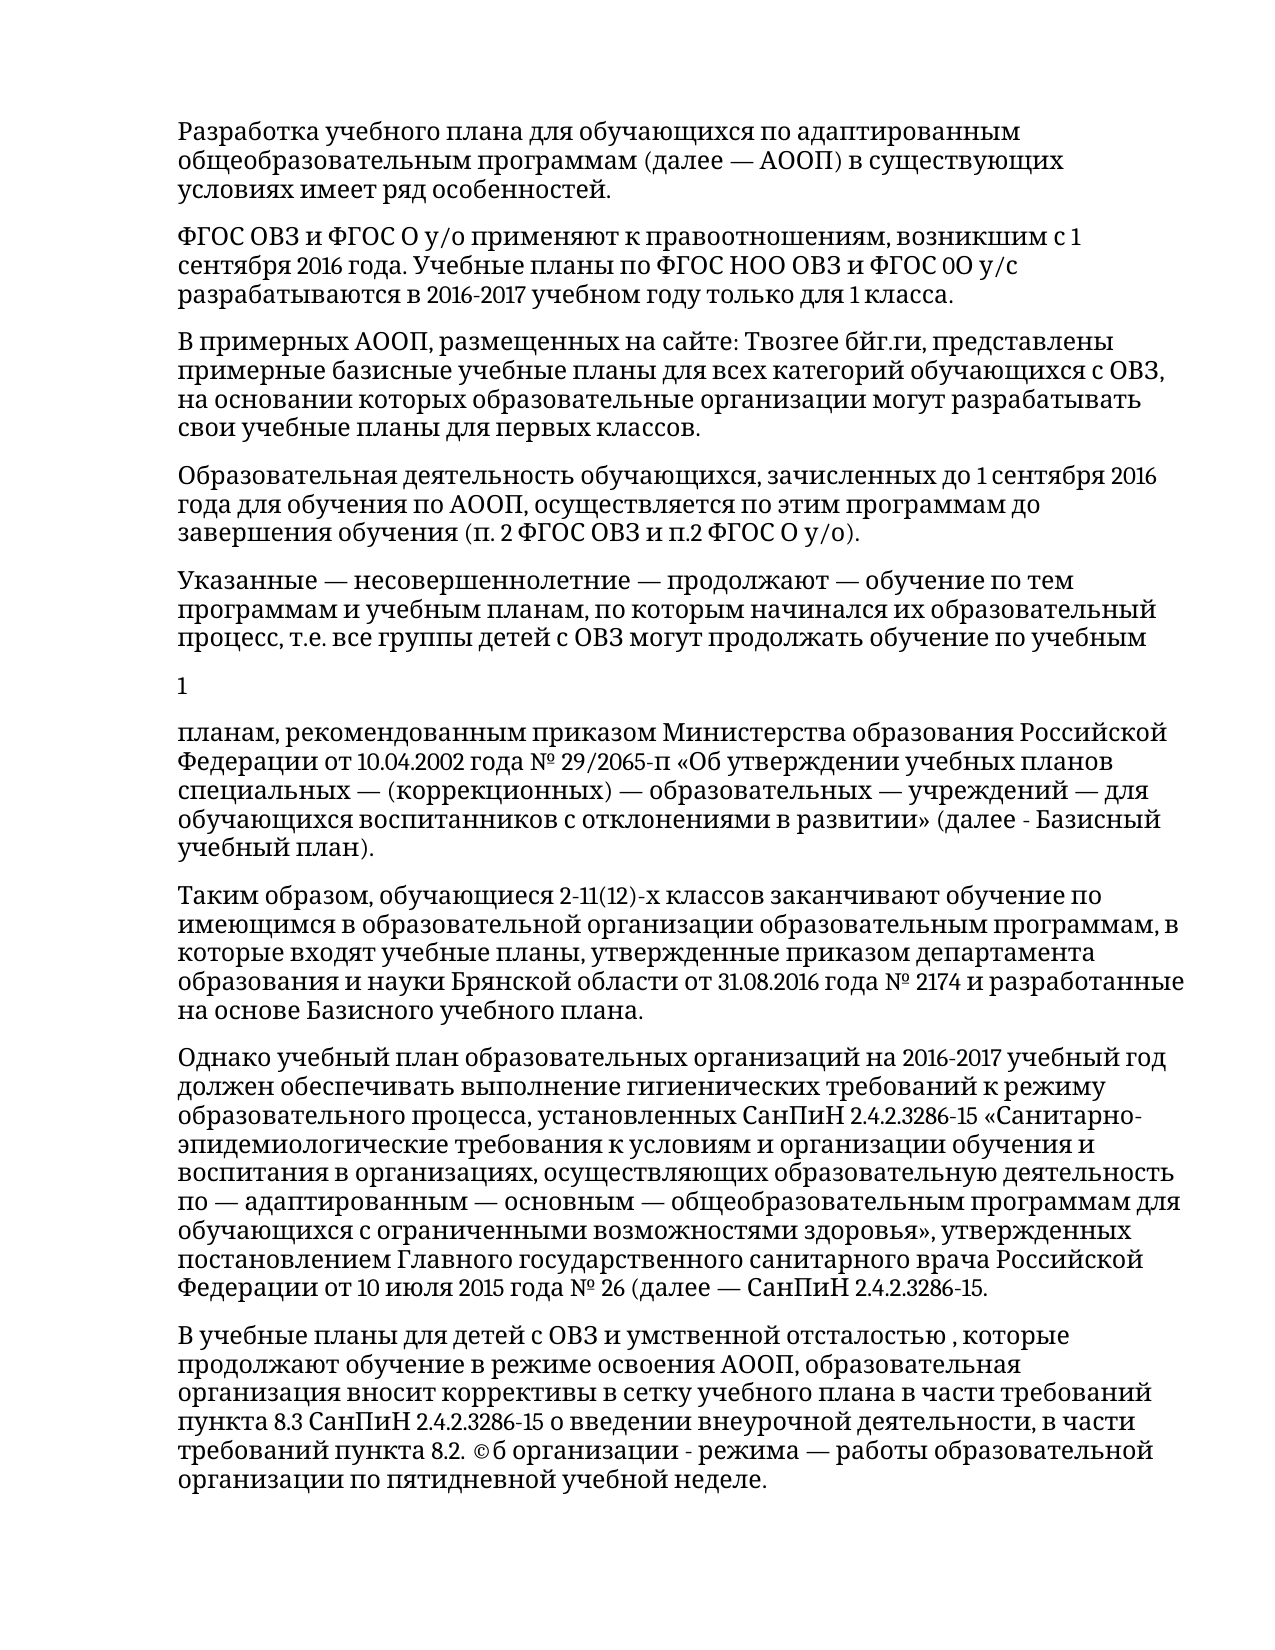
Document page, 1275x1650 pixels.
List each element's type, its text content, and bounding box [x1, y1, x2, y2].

text 1 [177, 672, 1186, 701]
text планам, рекомендованным приказом Министерства образования Российской Федерации от 10.04.2002 года № 29/2065-п «Об утверждении учебных планов специальных — (коррекционных) — образовательных — учреждений — для обучающихся воспитанников с отклонениями в развитии» (далее - Базисный учебный план). [177, 719, 1186, 863]
text В учебные планы для детей с ОВЗ и умственной отсталостью ‚ которые продолжают обучение в режиме освоения АООП, образовательная организация вносит коррективы в сетку учебного плана в части требований пункта 8.3 СанПиН 2.4.2.3286-15 о введении внеурочной деятельности, в части требований пункта 8.2. ©б организации - режима — работы образовательной организации по пятидневной учебной неделе. [177, 1322, 1186, 1494]
text Разработка учебного плана для обучающихся по адаптированным общеобразовательным программам (далее — АООП) в существующих условиях имеет ряд особенностей. [177, 118, 1186, 204]
text Образовательная деятельность обучающихся, зачисленных до 1 сентября 2016 года для обучения по АООП, осуществляется по этим программам до завершения обучения (п. 2 ФГОС ОВЗ и п.2 ФГОС О у/о). [177, 462, 1186, 548]
text В примерных АООП, размещенных на сайте: Твозгее бйг.ги, представлены примерные базисные учебные планы для всех категорий обучающихся с ОВЗ, на основании которых образовательные организации могут разрабатывать свои учебные планы для первых классов. [177, 328, 1186, 443]
text Однако учебный план образовательных организаций на 2016-2017 учебный год должен обеспечивать выполнение гигиенических требований к режиму образовательного процесса, установленных СанПиН 2.4.2.3286-15 «Санитарно-эпидемиологические требования к условиям и организации обучения и воспитания в организациях, осуществляющих образовательную деятельность по — адаптированным — основным — общеобразовательным программам для обучающихся с ограниченными возможностями здоровья», утвержденных постановлением Главного государственного санитарного врача Российской Федерации от 10 июля 2015 года № 26 (далее — СанПиН 2.4.2.3286-15. [177, 1044, 1186, 1303]
text Таким образом, обучающиеся 2-11(12)-х классов заканчивают обучение по имеющимся в образовательной организации образовательным программам, в которые входят учебные планы, утвержденные приказом департамента образования и науки Брянской области от 31.08.2016 года № 2174 и разработанные на основе Базисного учебного плана. [177, 882, 1186, 1026]
text ФГОС ОВЗ и ФГОС О у/о применяют к правоотношениям, возникшим с 1 сентября 2016 года. Учебные планы по ФГОС НОО ОВЗ и ФГОС 0О у/с разрабатываются в 2016-2017 учебном году только для 1 класса. [177, 223, 1186, 309]
text Указанные — несовершеннолетние — продолжают — обучение по тем программам и учебным планам, по которым начинался их образовательный процесс, т.е. все группы детей с ОВЗ могут продолжать обучение по учебным [177, 567, 1186, 653]
